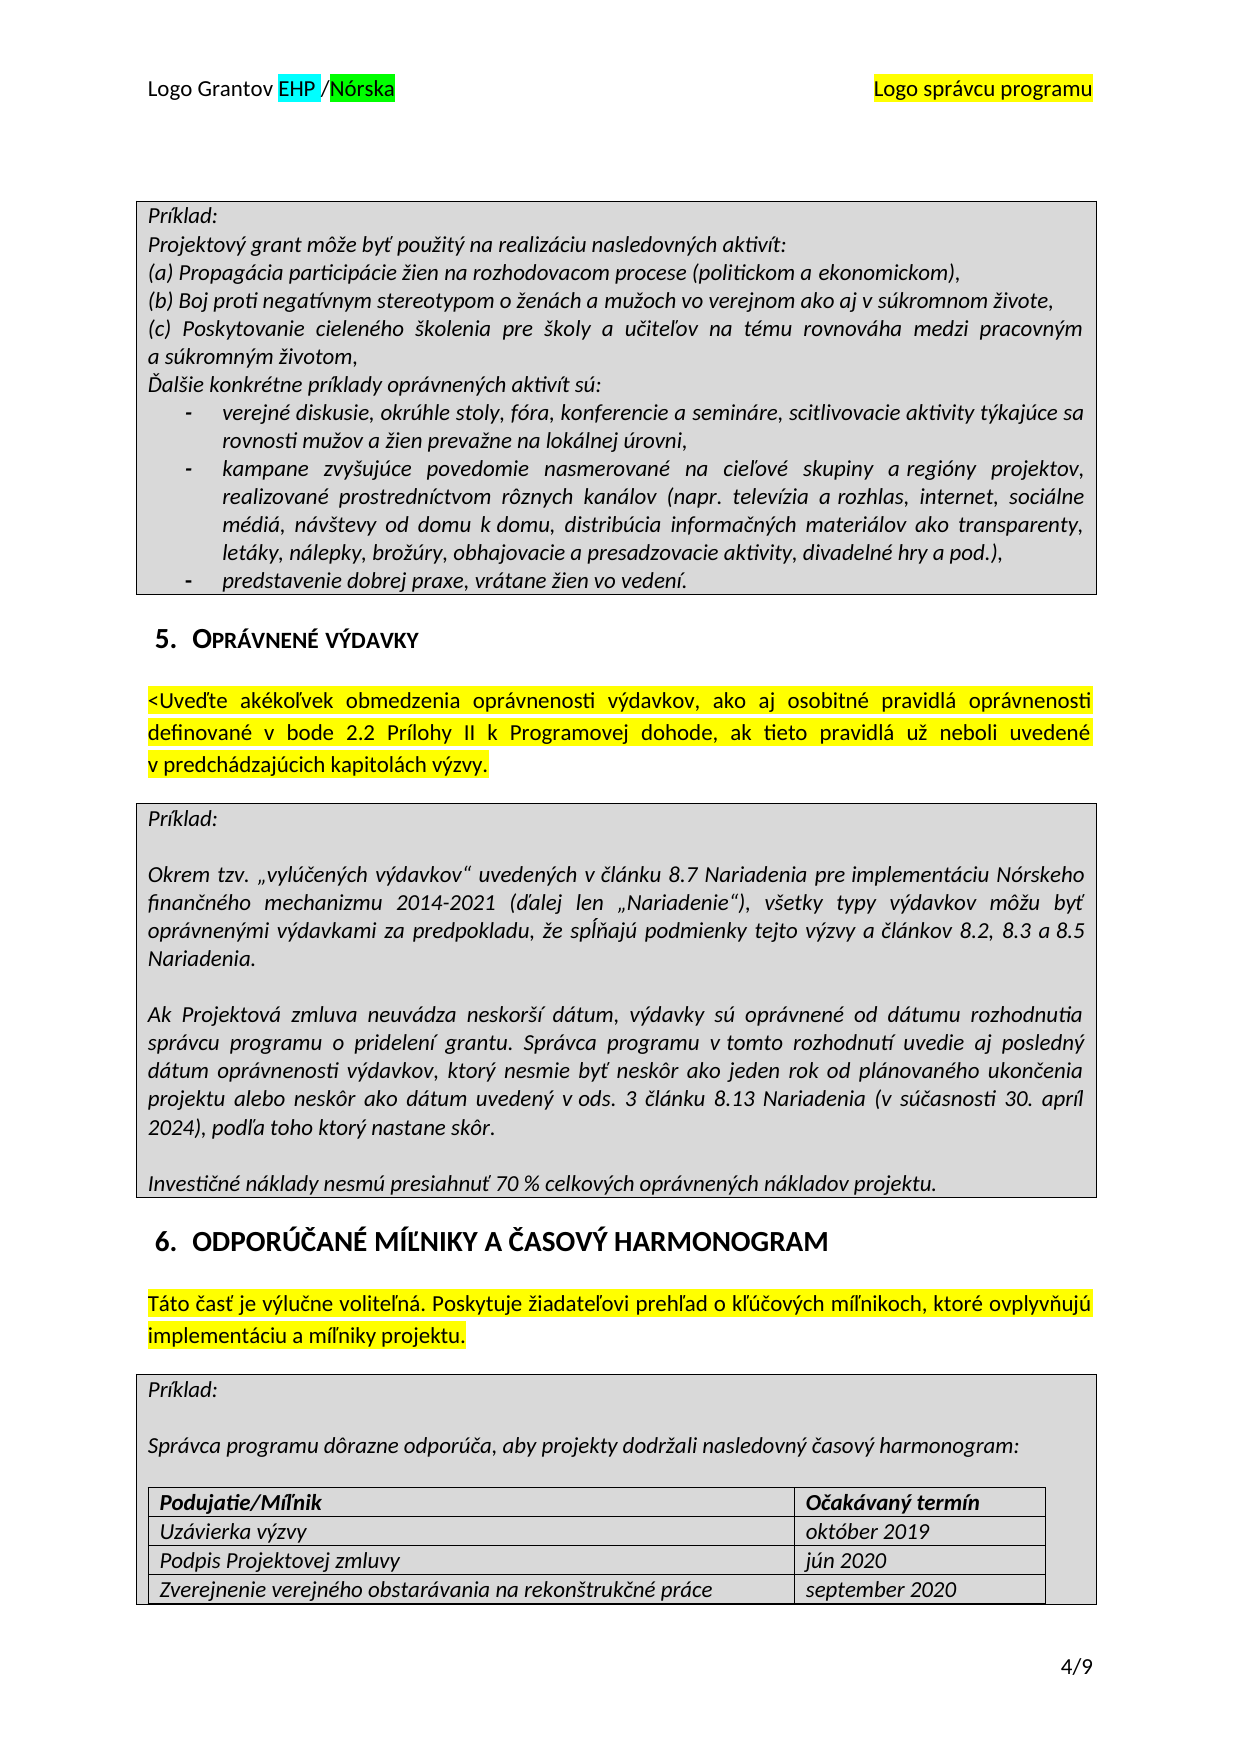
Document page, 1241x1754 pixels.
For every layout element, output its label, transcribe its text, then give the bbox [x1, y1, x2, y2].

table_header Príklad: Projektový grant môže byť použitý na realizáciu nasledovných aktivít: (a) Propagácia participácie žien na rozhodovacom procese (politickom a ekonomickom), (b) Boj proti negatívnym stereotypom o ženách a mužoch vo verejnom ako aj v súkromnom živote, (c) Poskytovanie cieleného školenia pre školy a učiteľov na tému rovnováha medzi pracovným a súkromným životom, Ďalšie konkrétne príklady oprávnených aktivít sú: verejné diskusie, okrúhle stoly, fóra, konferencie a semináre, scitlivovacie aktivity týkajúce sa rovnosti mužov a žien prevažne na lokálnej úrovni, kampane zvyšujúce povedomie nasmerované na cieľové skupiny a regióny projektov, realizované prostredníctvom rôznych kanálov (napr. televízia a rozhlas, internet, sociálne médiá, návštevy od domu k domu, distribúcia informačných materiálov ako transparenty, letáky, nálepky, brožúry, obhajovacie a presadzovacie aktivity, divadelné hry a pod.), predstavenie dobrej praxe, vrátane žien vo vedení. [137, 202, 1096, 594]
subtitle Oprávnené výdavky [154, 620, 1093, 656]
table_header Príklad: Okrem tzv. „vylúčených výdavkov“ uvedených v článku 8.7 Nariadenia pre implementáciu Nórskeho finančného mechanizmu 2014-2021 (ďalej len „Nariadenie“), všetky typy výdavkov môžu byť oprávnenými výdavkami za predpokladu, že spĺňajú podmienky tejto výzvy a článkov 8.2, 8.3 a 8.5 Nariadenia. Ak Projektová zmluva neuvádza neskorší dátum, výdavky sú oprávnené od dátumu rozhodnutia správcu programu o pridelení grantu. Správca programu v tomto rozhodnutí uvedie aj posledný dátum oprávnenosti výdavkov, ktorý nesmie byť neskôr ako jeden rok od plánovaného ukončenia projektu alebo neskôr ako dátum uvedený v ods. 3 článku 8.13 Nariadenia (v súčasnosti 30. apríl 2024), podľa toho ktorý nastane skôr. Investičné náklady nesmú presiahnuť 70 % celkových oprávnených nákladov projektu. [137, 804, 1096, 1197]
text Táto časť je výlučne voliteľná. Poskytuje žiadateľovi prehľad o kľúčových míľnikoch, ktoré ovplyvňujú implementáciu a míľniky projektu. [148, 1317, 1093, 1349]
subtitle ODPORÚČANÉ MÍĽNIKY A ČASOVÝ HARMONOGRAM [154, 1223, 1093, 1258]
text <Uveďte akékoľvek obmedzenia oprávnenosti výdavkov, ako aj osobitné pravidlá oprávnenosti definované v bode 2.2 Prílohy II k Programovej dohode, ak tieto pravidlá už neboli uvedené v predchádzajúcich kapitolách výzvy. [148, 746, 1093, 778]
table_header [137, 1375, 1096, 1604]
